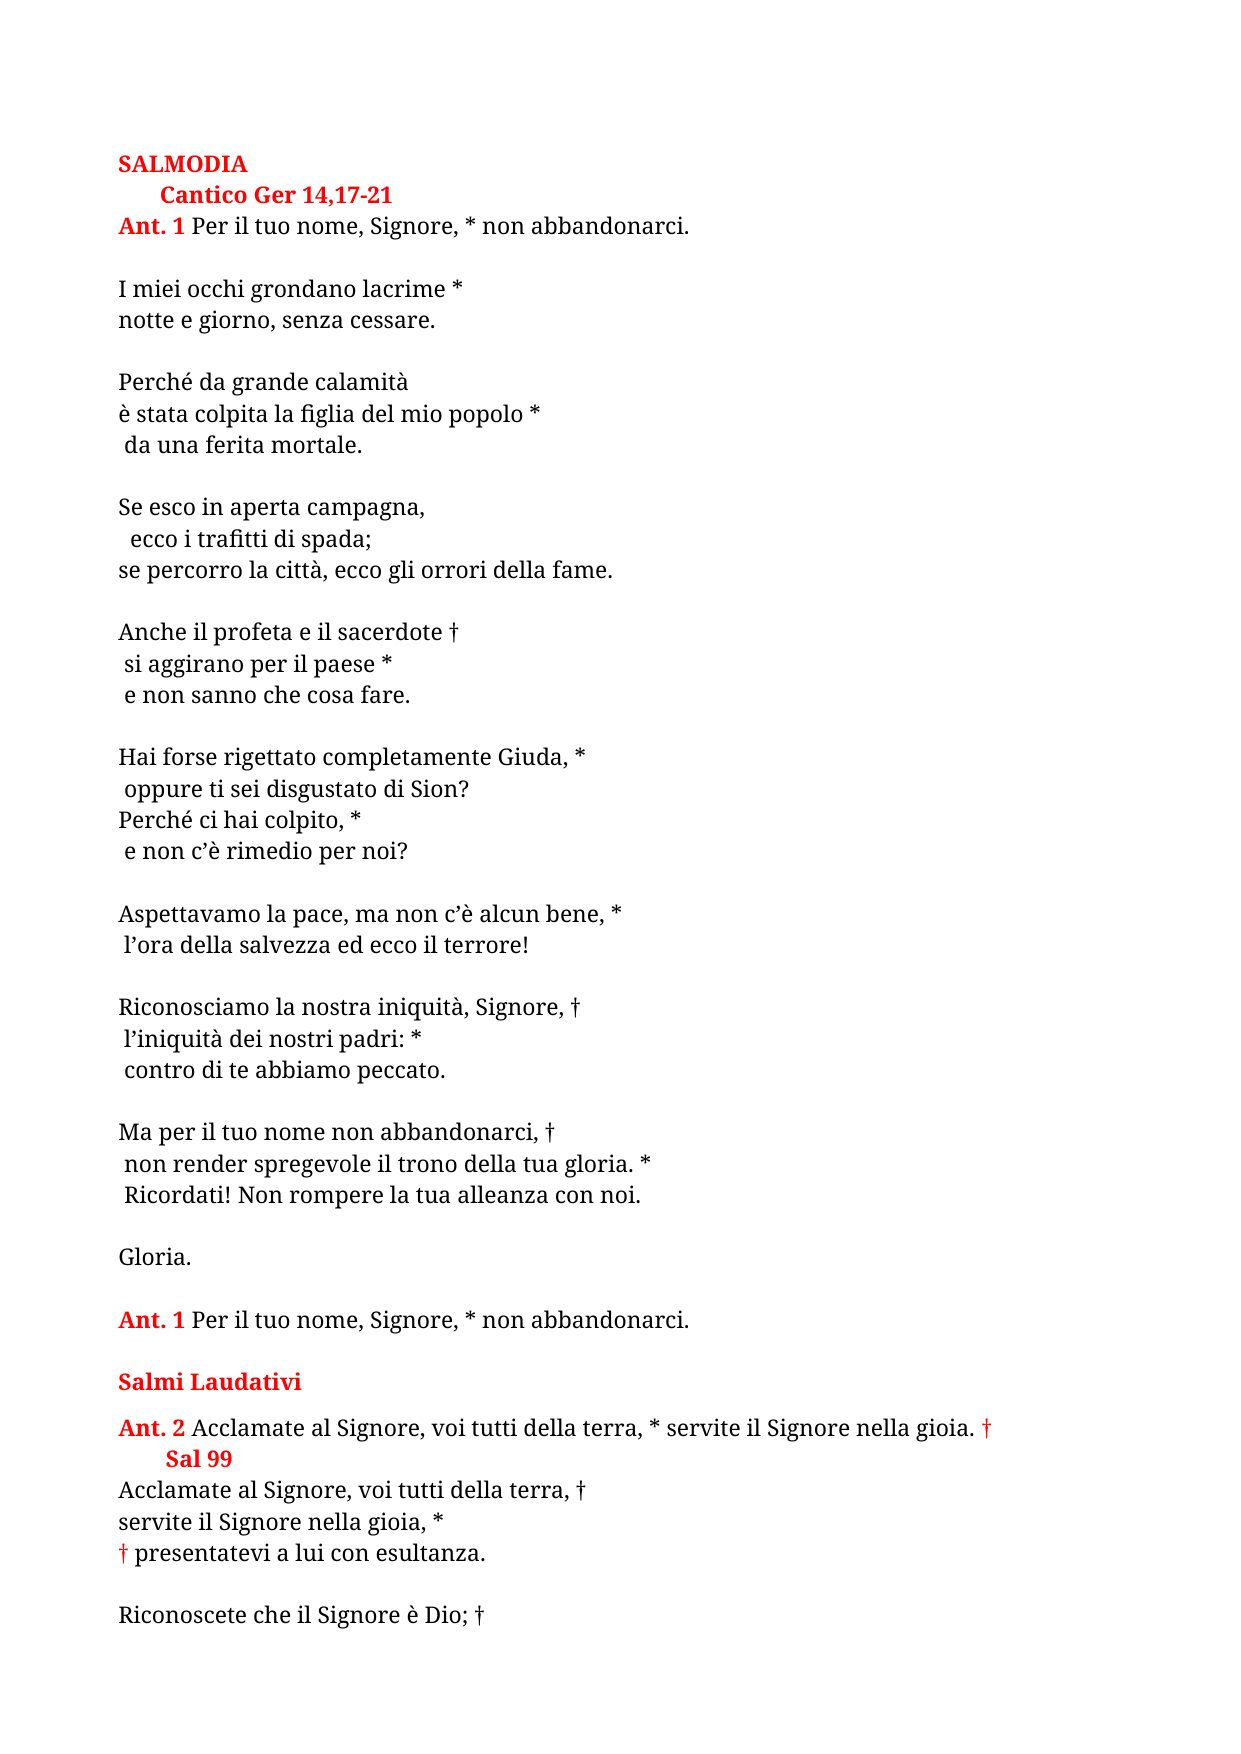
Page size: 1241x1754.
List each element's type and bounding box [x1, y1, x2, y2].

text [118, 148, 1122, 1631]
